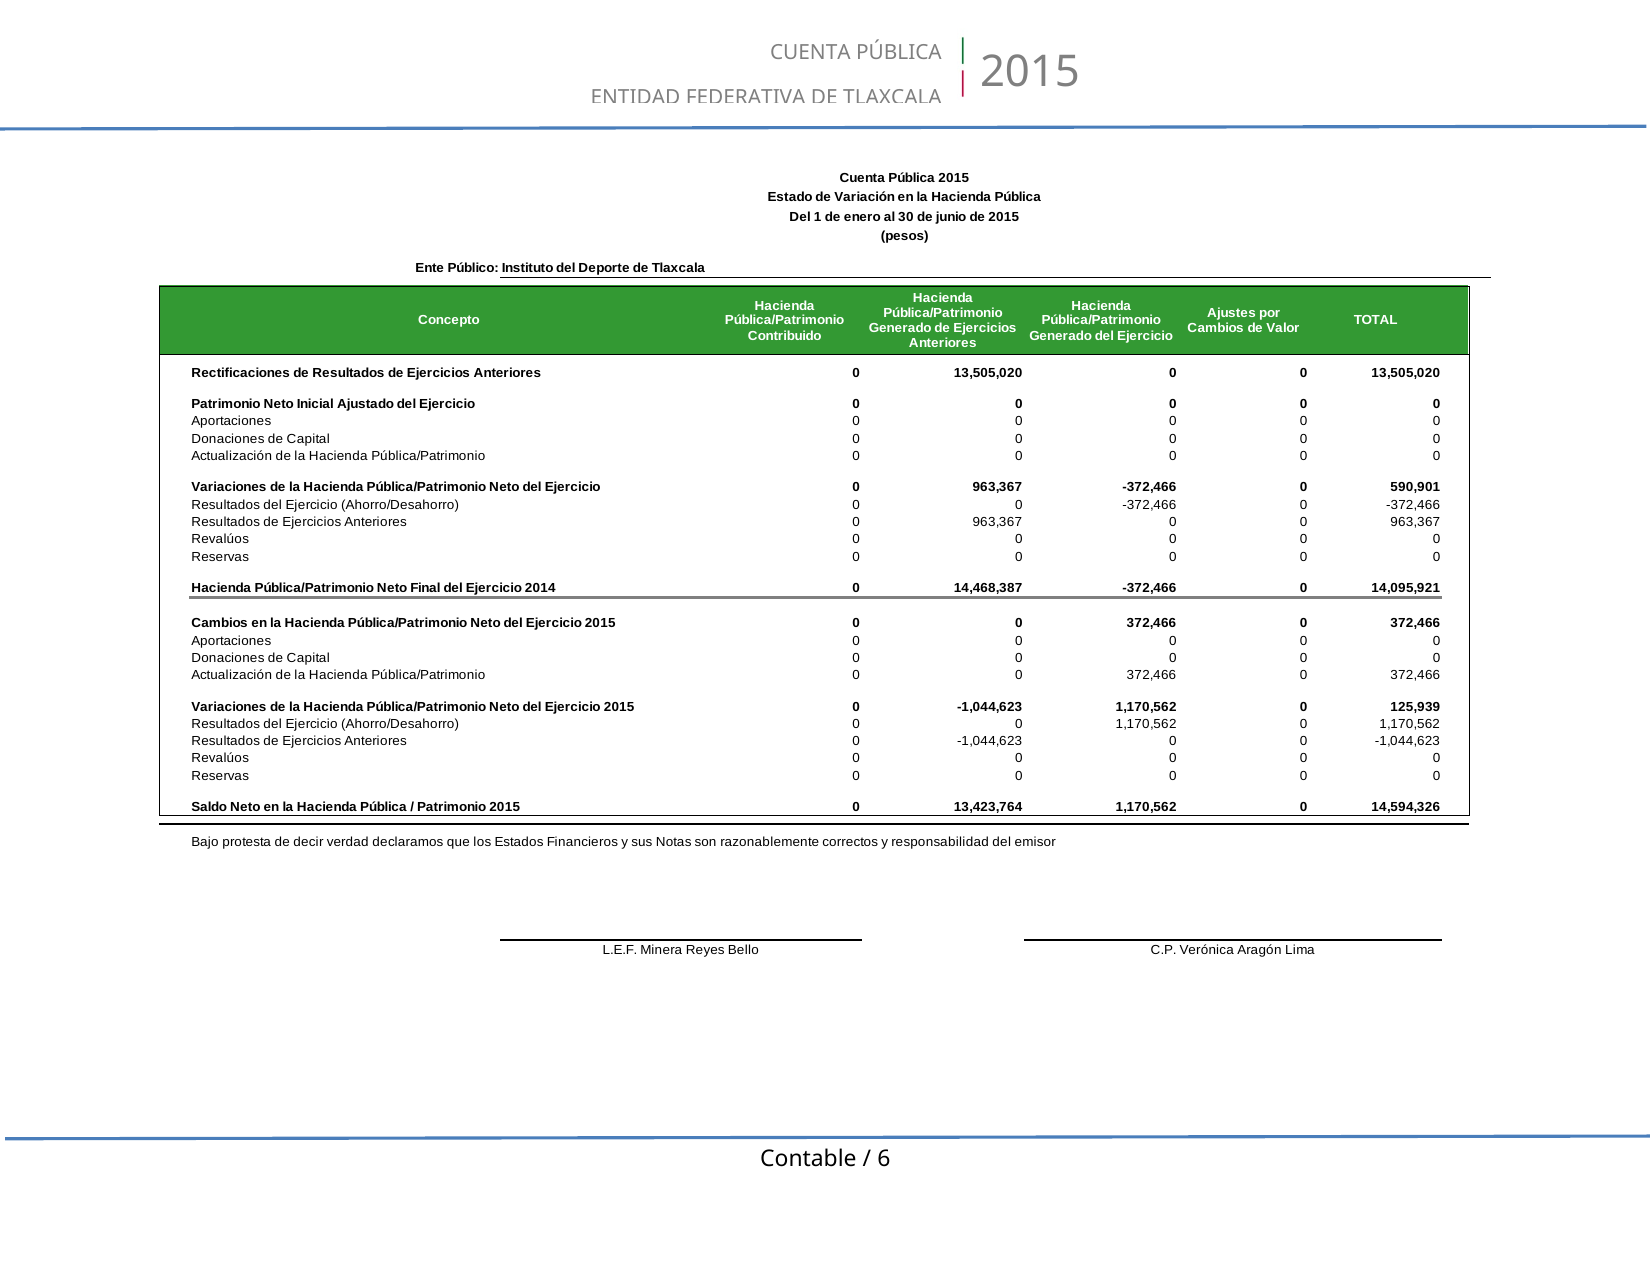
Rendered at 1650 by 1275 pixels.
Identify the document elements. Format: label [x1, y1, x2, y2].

picture [956, 28, 974, 100]
